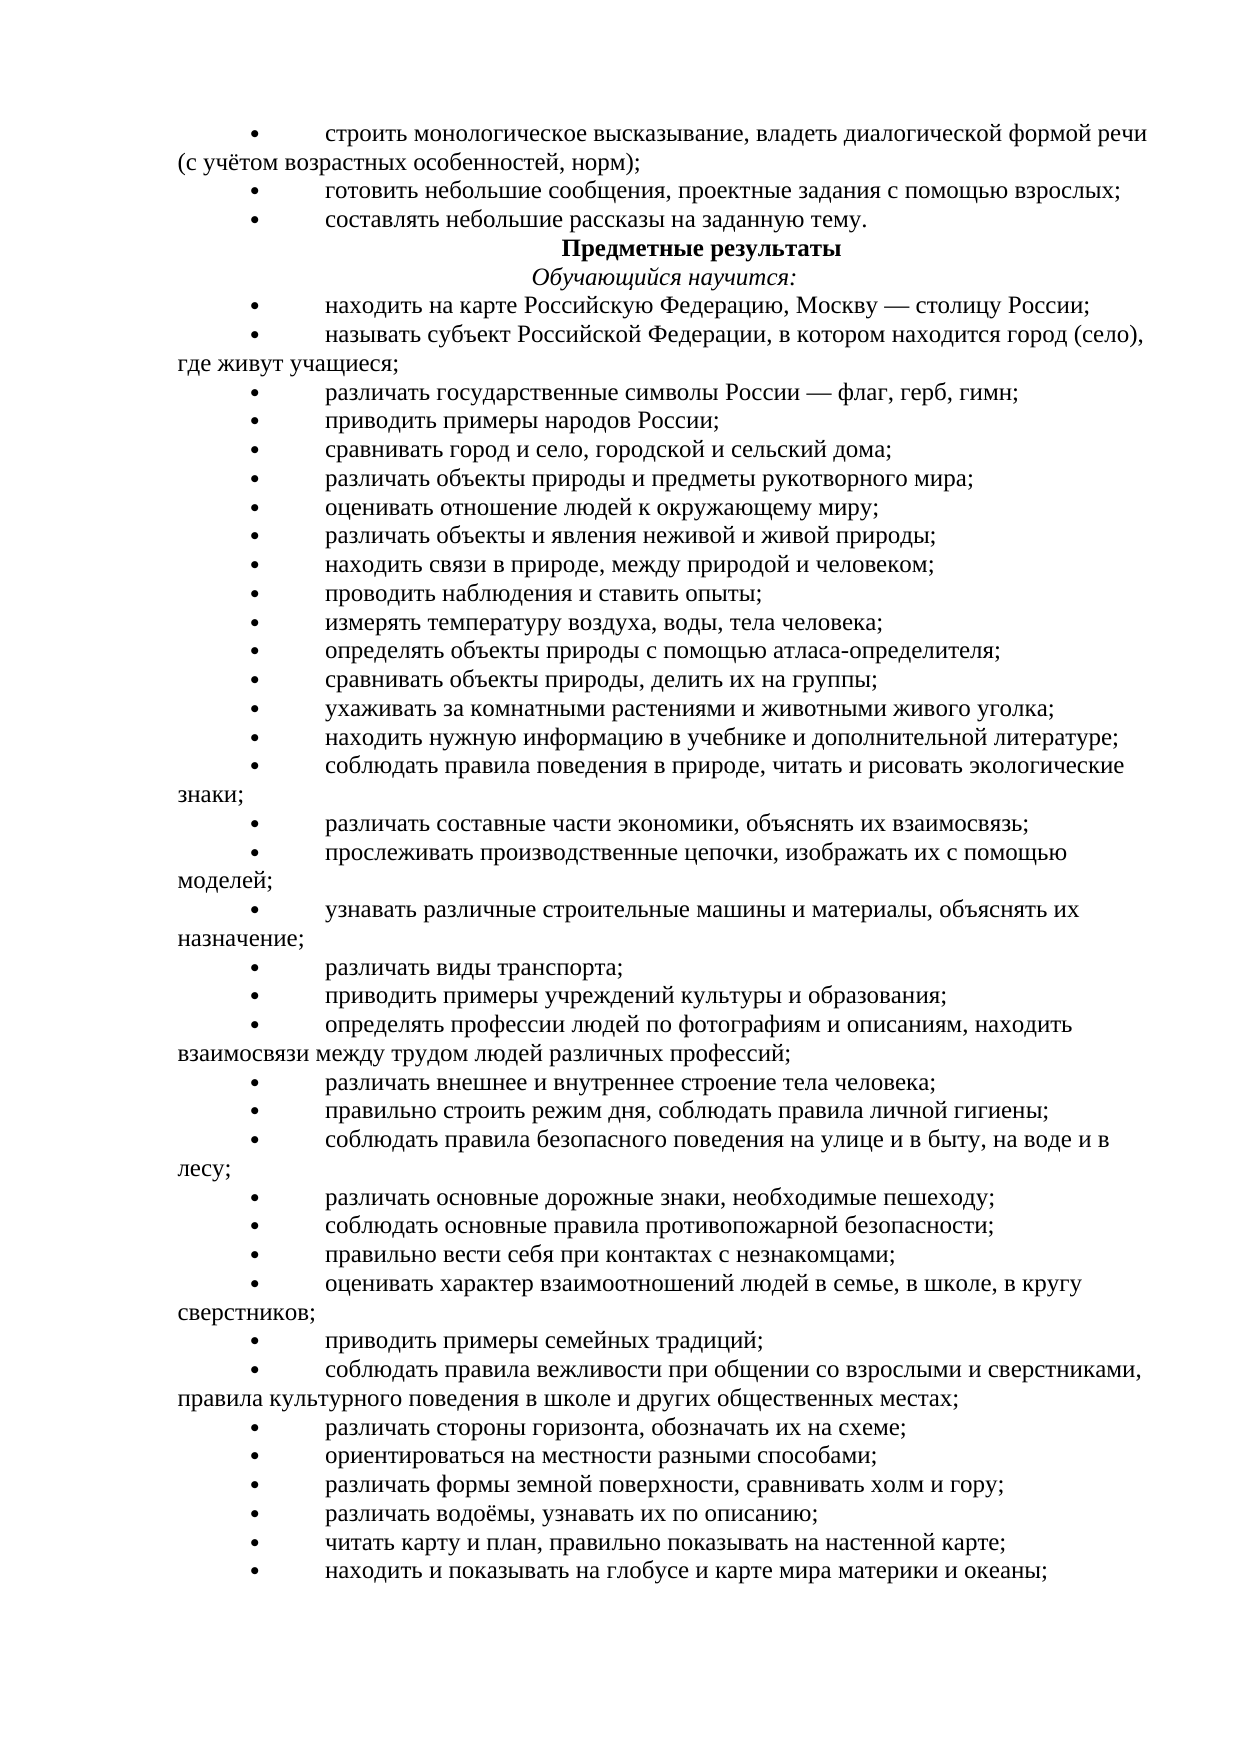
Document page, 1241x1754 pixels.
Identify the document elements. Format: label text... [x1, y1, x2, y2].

text Предметные результаты Обучающийся научится: [177, 233, 1152, 291]
list находить на карте Российскую Федерацию, Москву — столицу России; [177, 291, 1152, 319]
list называть субъект Российской Федерации, в котором находится город (село), где живут учащиеся; [177, 319, 1152, 377]
list проводить наблюдения и ставить опыты; [177, 578, 1152, 607]
list различать внешнее и внутреннее строение тела человека; [177, 1067, 1152, 1096]
list различать объекты и явления неживой и живой природы; [177, 521, 1152, 549]
list различать формы земной поверхности, сравнивать холм и гору; [177, 1469, 1152, 1498]
list соблюдать правила безопасного поведения на улице и в быту, на воде и в лесу; [177, 1124, 1152, 1182]
list различать составные части экономики, объяснять их взаимосвязь; [177, 808, 1152, 837]
list оценивать характер взаимоотношений людей в семье, в школе, в кругу сверстников; [177, 1268, 1152, 1326]
list сравнивать город и село, городской и сельский дома; [177, 434, 1152, 463]
list определять профессии людей по фотографиям и описаниям, находить взаимосвязи между трудом людей различных профессий; [177, 1009, 1152, 1067]
list составлять небольшие рассказы на заданную тему. [177, 204, 1152, 233]
list соблюдать основные правила противопожарной безопасности; [177, 1211, 1152, 1239]
list различать водоёмы, узнавать их по описанию; [177, 1498, 1152, 1527]
list оценивать отношение людей к окружающему миру; [177, 492, 1152, 521]
list измерять температуру воздуха, воды, тела человека; [177, 607, 1152, 636]
list ухаживать за комнатными растениями и животными живого уголка; [177, 693, 1152, 722]
list готовить небольшие сообщения, проектные задания с помощью взрослых; [177, 176, 1152, 204]
list соблюдать правила вежливости при общении со взрослыми и сверстниками, правила культурного поведения в школе и других общественных местах; [177, 1354, 1152, 1412]
list читать карту и план, правильно показывать на настенной карте; [177, 1527, 1152, 1556]
list сравнивать объекты природы, делить их на группы; [177, 664, 1152, 693]
list приводить примеры народов России; [177, 406, 1152, 434]
list различать объекты природы и предметы рукотворного мира; [177, 463, 1152, 492]
list различать виды транспорта; [177, 952, 1152, 981]
list соблюдать правила поведения в природе, читать и рисовать экологические знаки; [177, 751, 1152, 808]
list находить связи в природе, между природой и человеком; [177, 549, 1152, 578]
list различать стороны горизонта, обозначать их на схеме; [177, 1412, 1152, 1441]
list приводить примеры учреждений культуры и образования; [177, 981, 1152, 1009]
list правильно вести себя при контактах с незнакомцами; [177, 1239, 1152, 1268]
list находить нужную информацию в учебнике и дополнительной литературе; [177, 722, 1152, 751]
list прослеживать производственные цепочки, изображать их с помощью моделей; [177, 837, 1152, 894]
list различать основные дорожные знаки, необходимые пешеходу; [177, 1182, 1152, 1211]
list определять объекты природы с помощью атласа-определителя; [177, 636, 1152, 664]
list приводить примеры семейных традиций; [177, 1326, 1152, 1354]
list находить и показывать на глобусе и карте мира материки и океаны; [177, 1556, 1152, 1584]
list узнавать различные строительные машины и материалы, объяснять их назначение; [177, 894, 1152, 952]
list различать государственные символы России — флаг, герб, гимн; [177, 377, 1152, 406]
list ориентироваться на местности разными способами; [177, 1441, 1152, 1469]
list правильно строить режим дня, соблюдать правила личной гигиены; [177, 1096, 1152, 1124]
list строить монологическое высказывание, владеть диалогической формой речи (с учётом возрастных особенностей, норм); [177, 118, 1152, 176]
